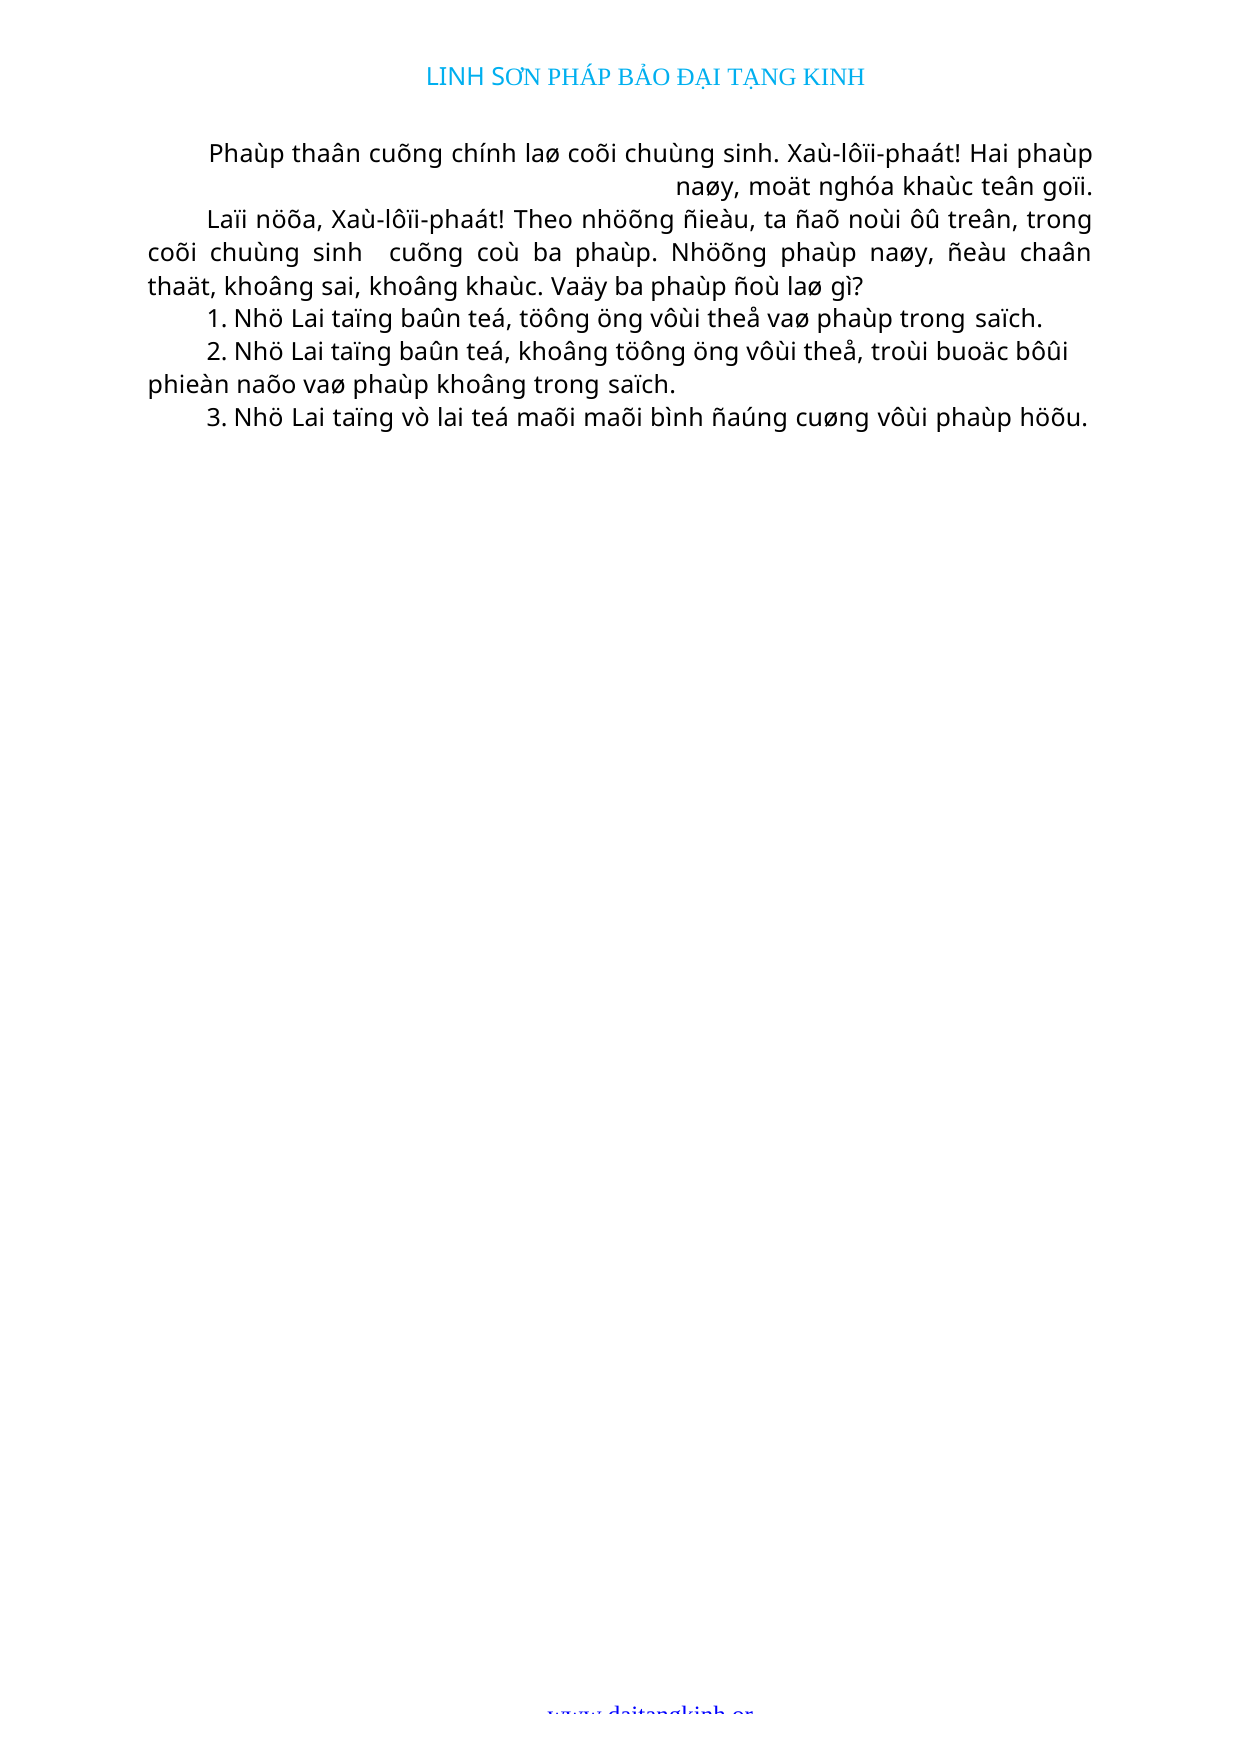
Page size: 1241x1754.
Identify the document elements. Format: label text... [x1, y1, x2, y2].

list Nhö Lai taïng vò lai teá maõi maõi bình ñaúng cuøng vôùi phaùp höõu. [206, 401, 1105, 432]
list Nhö Lai taïng baûn teá, khoâng töông öng vôùi theå, troùi buoäc bôûi phieàn naõo vaø phaùp khoâng trong saïch. [147, 334, 1092, 401]
list Nhö Lai taïng baûn teá, töông öng vôùi theå vaø phaùp trong saïch. [206, 302, 1105, 334]
text Laïi nöõa, Xaù-lôïi-phaát! Theo nhöõng ñieàu, ta ñaõ noùi ôû treân, trong coõi chuùng sinh cuõng coù ba phaùp. Nhöõng phaùp naøy, ñeàu chaân thaät, khoâng sai, khoâng khaùc. Vaäy ba phaùp ñoù laø gì? [147, 202, 1092, 302]
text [147, 135, 1093, 202]
